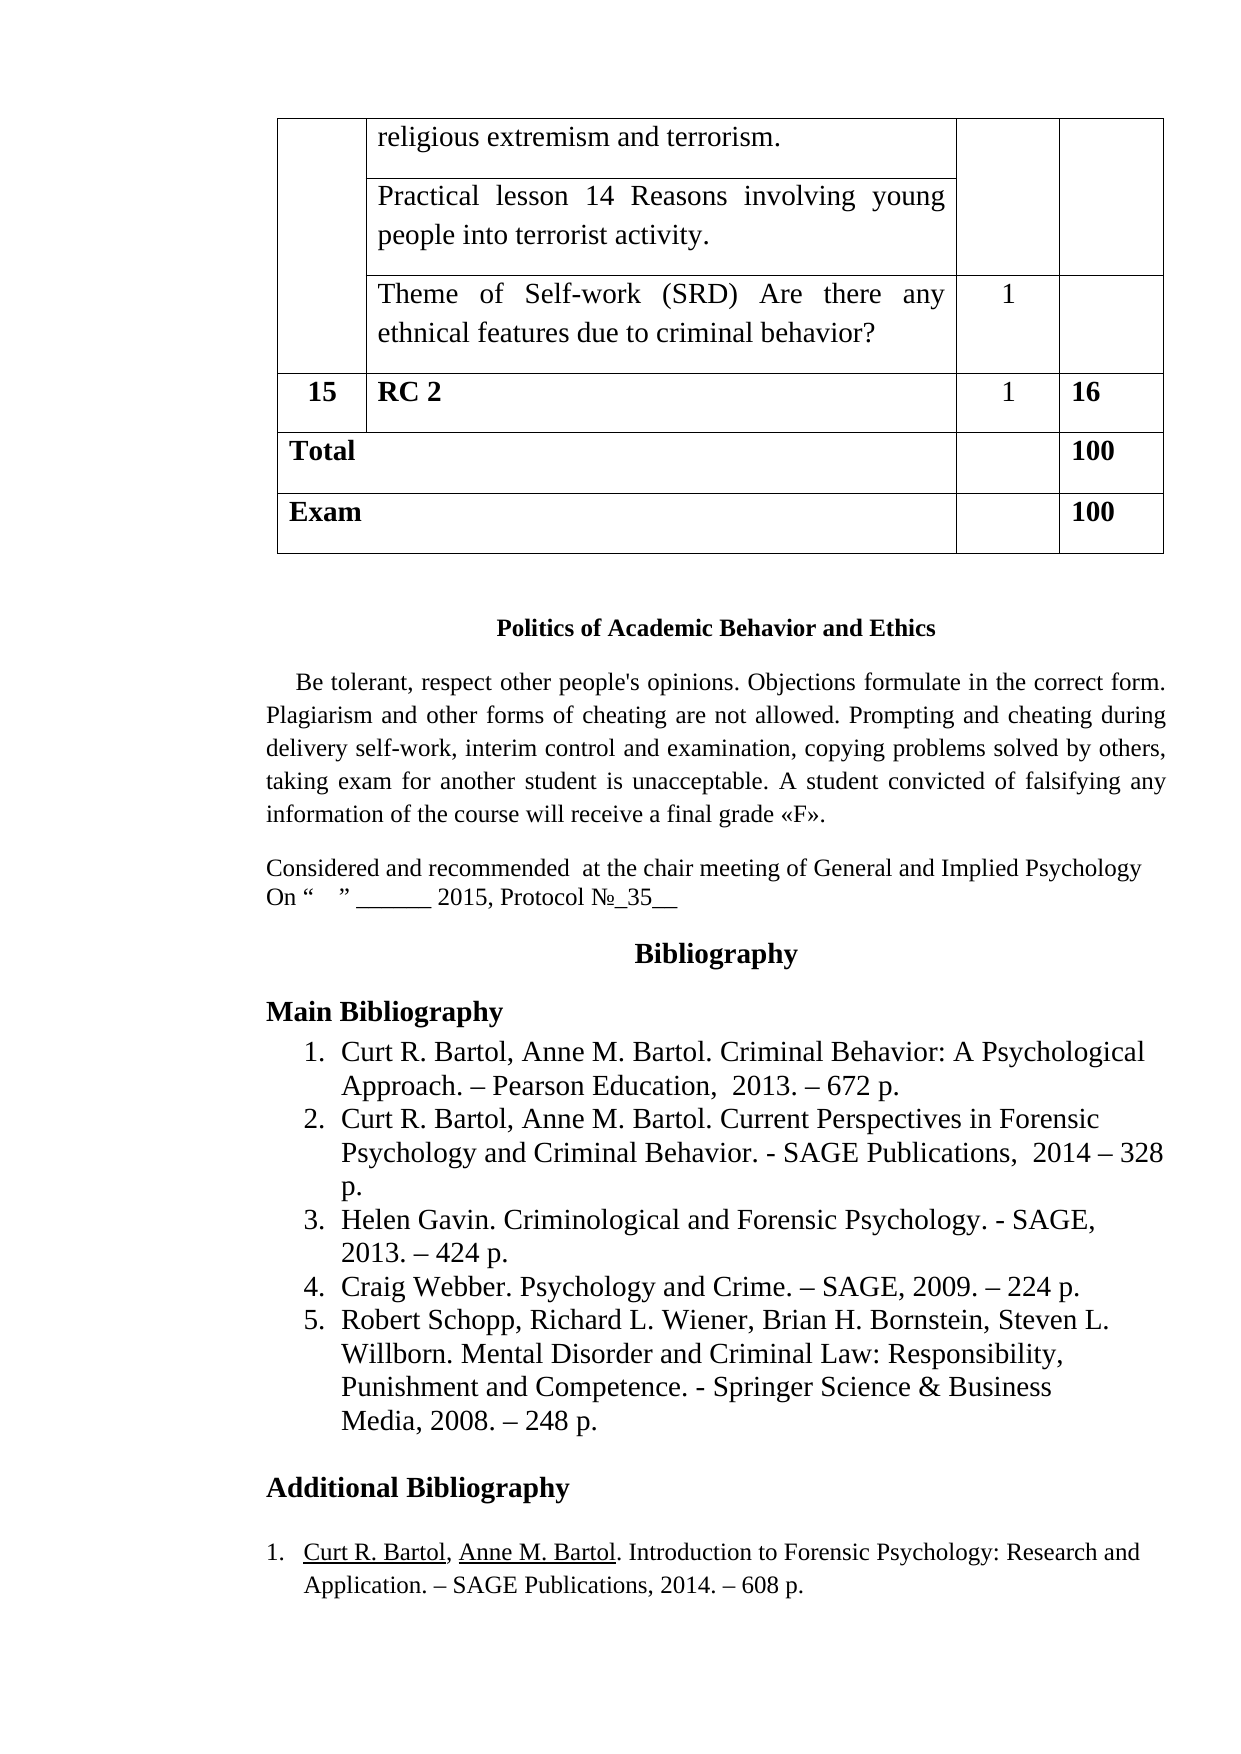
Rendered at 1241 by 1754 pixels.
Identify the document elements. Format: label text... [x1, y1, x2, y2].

subtitle Main Bibliography [266, 994, 1167, 1028]
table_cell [367, 119, 956, 177]
table_cell 1 [957, 276, 1059, 373]
table_cell RC 2 [367, 374, 956, 432]
table_cell 100 [1060, 494, 1163, 553]
table_cell 16 [1060, 374, 1163, 432]
table_cell 14 [278, 119, 366, 373]
list Curt R. Bartol, Anne M. Bartol. Introduction to Forensic Psychology: Research and Application. – SAGE Publications, 2014. – 608 p. [266, 1537, 1167, 1599]
text Politics of Academic Behavior and Ethics [266, 613, 1167, 642]
text Considered and recommended at the chair meeting of General and Implied Psychology On “ ” ______ 2015, Protocol №_35__ [266, 853, 1167, 911]
table_cell [1060, 276, 1163, 373]
list Curt R. Bartol, Anne M. Bartol. Criminal Behavior: A Psychological Approach. – Pearson Education, 2013. – 672 p. [303, 1034, 1167, 1101]
table_cell [957, 494, 1059, 553]
text Be tolerant, respect other people's opinions. Objections formulate in the correct form. Plagiarism and other forms of cheating are not allowed. Prompting and cheating during delivery self-work, interim control and examination, copying problems solved by others, taking exam for another student is unacceptable. A student convicted of falsifying any information of the course will receive a final grade «F». [266, 667, 1167, 828]
list Craig Webber. Psychology and Crime. – SAGE, 2009. – 224 p. [303, 1269, 1167, 1302]
table_cell [1060, 119, 1163, 275]
table_cell [957, 433, 1059, 493]
table_cell 100 [1060, 433, 1163, 493]
table_cell Practical lesson 14 Reasons involving young people into terrorist activity. [367, 179, 956, 275]
table_cell 2 [957, 119, 1059, 275]
list Curt R. Bartol, Anne M. Bartol. Current Perspectives in Forensic Psychology and Criminal Behavior. - SAGE Publications, 2014 – 328 p. [303, 1101, 1167, 1202]
table_cell Theme of Self-work (SRD) Are there any ethnical features due to criminal behavior? [367, 276, 956, 373]
table_cell Total [278, 433, 956, 493]
table_cell 1 [957, 374, 1059, 432]
text Additional Bibliography [266, 1470, 1167, 1504]
list Helen Gavin. Criminological and Forensic Psychology. - SAGE, 2013. – 424 p. [303, 1202, 1167, 1269]
list Robert Schopp, Richard L. Wiener, Brian H. Bornstein, Steven L. Willborn. Mental Disorder and Criminal Law: Responsibility, Punishment and Competence. - Springer Science & Business Media, 2008. – 248 p. [303, 1302, 1167, 1437]
table_cell Exam [278, 494, 956, 553]
subtitle Bibliography [266, 936, 1167, 969]
table_cell 15 [278, 374, 366, 432]
